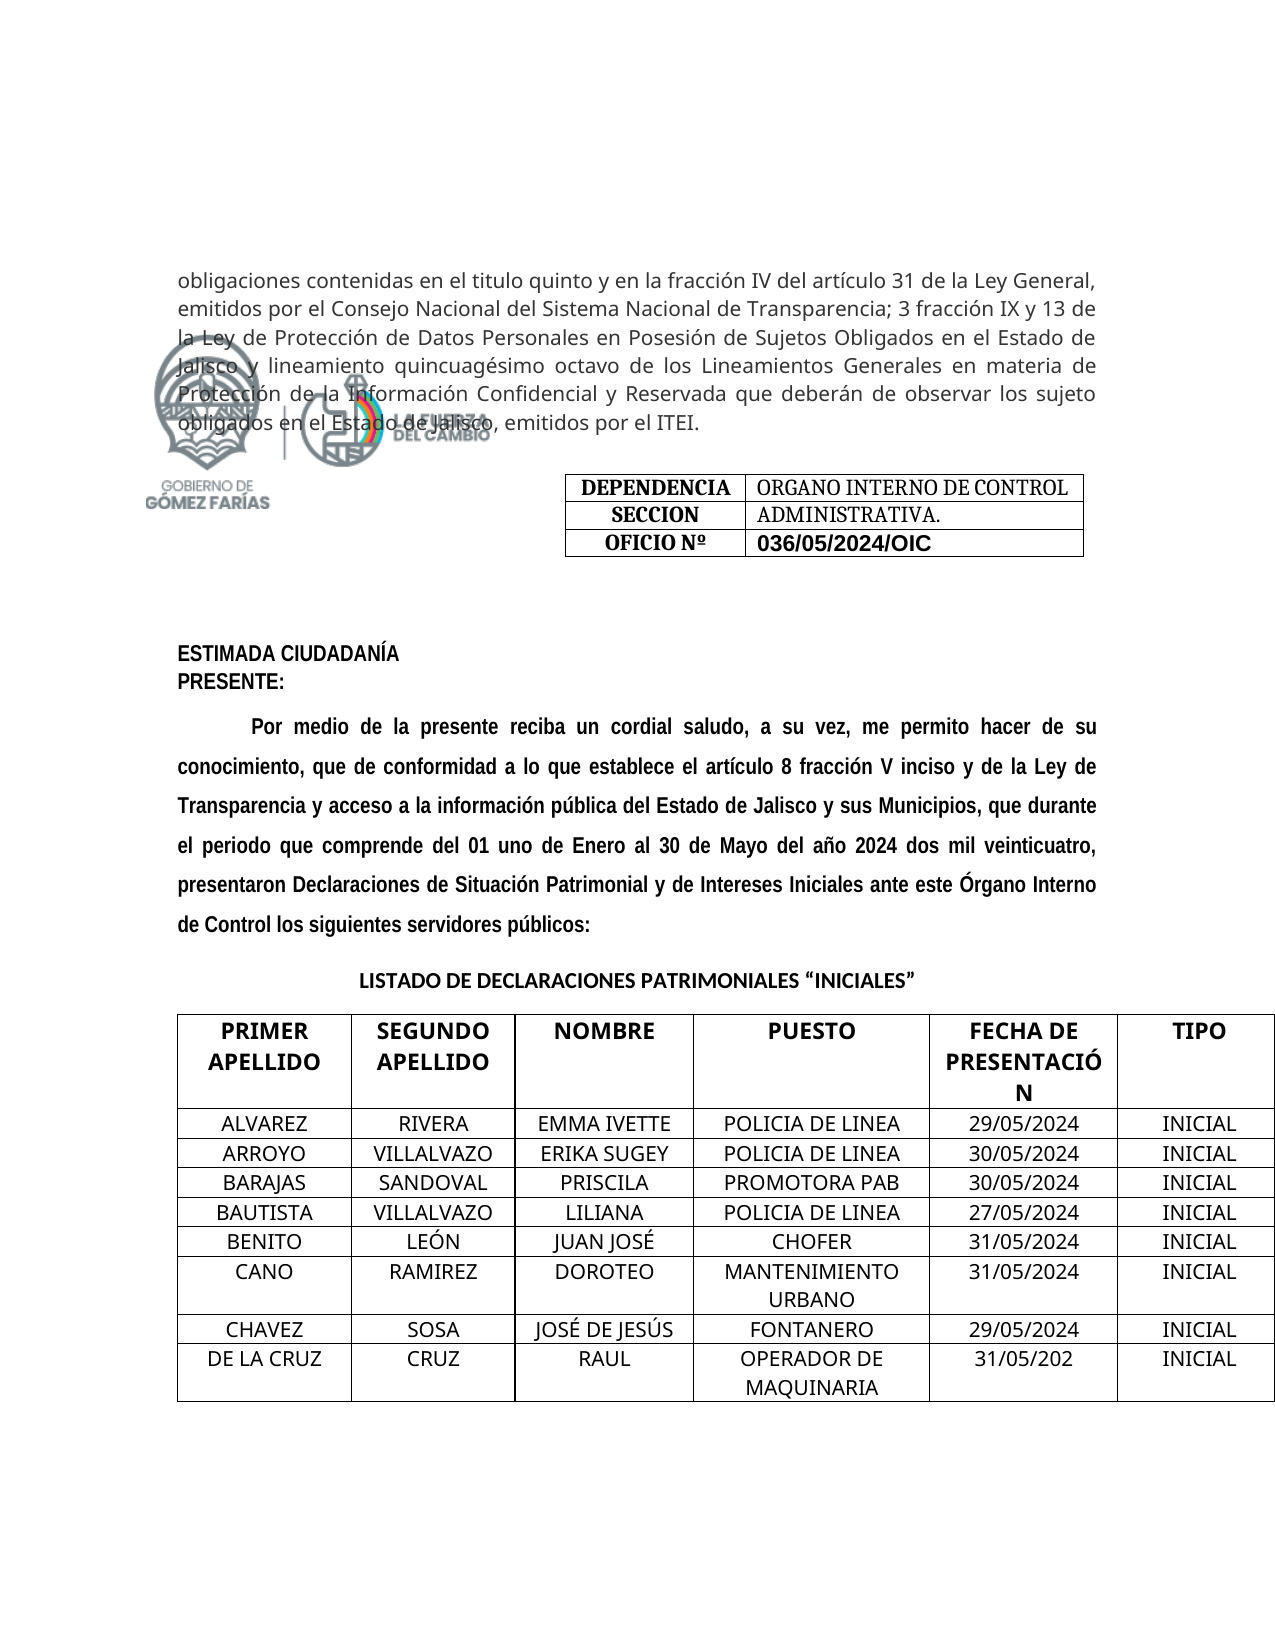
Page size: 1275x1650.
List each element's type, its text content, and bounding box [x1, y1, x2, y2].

table_cell JOSÉ DE JESÚS [516, 1315, 693, 1343]
table_cell SECCION [566, 502, 745, 529]
table_cell ARROYO [178, 1139, 351, 1167]
table_cell 29/05/2024 [930, 1109, 1117, 1138]
table_cell 036/05/2024/OIC [746, 530, 1083, 556]
table_header SEGUNDO APELLIDO [352, 1015, 514, 1108]
table_cell INICIAL [1118, 1109, 1274, 1138]
table_cell INICIAL [1118, 1315, 1274, 1343]
table_cell INICIAL [1118, 1344, 1274, 1401]
table_header NOMBRE [516, 1015, 693, 1108]
table_cell POLICIA DE LINEA [694, 1109, 929, 1138]
table_cell LILIANA [516, 1198, 693, 1226]
table_cell POLICIA DE LINEA [694, 1198, 929, 1226]
table_cell INICIAL [1118, 1168, 1274, 1197]
table_cell CHAVEZ [178, 1315, 351, 1343]
table_cell DE LA CRUZ [178, 1344, 351, 1401]
table_cell 31/05/202 [930, 1344, 1117, 1401]
table_header FECHA DE PRESENTACIÓN [930, 1015, 1117, 1108]
table_cell RAMIREZ [352, 1257, 514, 1314]
table_cell 30/05/2024 [930, 1168, 1117, 1197]
table_cell INICIAL [1118, 1257, 1274, 1314]
table_cell INICIAL [1118, 1139, 1274, 1167]
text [177, 266, 1098, 436]
picture [146, 330, 490, 515]
table_cell 27/05/2024 [930, 1198, 1117, 1226]
text LISTADO DE DECLARACIONES PATRIMONIALES “INICIALES” [177, 967, 1098, 995]
table_cell JUAN JOSÉ [516, 1227, 693, 1256]
table_cell BARAJAS [178, 1168, 351, 1197]
text ESTIMADA CIUDADANÍA PRESENTE: [177, 639, 1098, 694]
table_cell PROMOTORA PAB [694, 1168, 929, 1197]
table_cell SANDOVAL [352, 1168, 514, 1197]
table_cell OPERADOR DE MAQUINARIA [694, 1344, 929, 1401]
text Por medio de la presente reciba un cordial saludo, a su vez, me permito hacer de su conocimiento, que de conformidad a lo que establece el artículo 8 fracción V inciso y de la Ley de Transparencia y acceso a la información pública del Estado de Jalisco y sus Municipios, que durante el periodo que comprende del 01 uno de Enero al 30 de Mayo del año 2024 dos mil veinticuatro, presentaron Declaraciones de Situación Patrimonial y de Intereses Iniciales ante este Órgano Interno de Control los siguientes servidores públicos: [177, 713, 1098, 937]
table_cell VILLALVAZO [352, 1198, 514, 1226]
table_cell CHOFER [694, 1227, 929, 1256]
table_cell ERIKA SUGEY [516, 1139, 693, 1167]
table_cell BENITO [178, 1227, 351, 1256]
table_header PRIMER APELLIDO [178, 1015, 351, 1108]
table_cell 31/05/2024 [930, 1227, 1117, 1256]
table_cell POLICIA DE LINEA [694, 1139, 929, 1167]
table_cell 31/05/2024 [930, 1257, 1117, 1314]
table_cell SOSA [352, 1315, 514, 1343]
table_cell EMMA IVETTE [516, 1109, 693, 1138]
table_cell RIVERA [352, 1109, 514, 1138]
table_cell ADMINISTRATIVA. [746, 502, 1083, 529]
table_cell 30/05/2024 [930, 1139, 1117, 1167]
table_cell BAUTISTA [178, 1198, 351, 1226]
table_cell CRUZ [352, 1344, 514, 1401]
table_cell INICIAL [1118, 1198, 1274, 1226]
table_cell DOROTEO [516, 1257, 693, 1314]
table_header DEPENDENCIA [566, 475, 745, 501]
table_header PUESTO [694, 1015, 929, 1108]
table_cell PRISCILA [516, 1168, 693, 1197]
table_header ORGANO INTERNO DE CONTROL [746, 475, 1083, 501]
table_cell 29/05/2024 [930, 1315, 1117, 1343]
table_cell ALVAREZ [178, 1109, 351, 1138]
table_header TIPO [1118, 1015, 1274, 1108]
table_cell FONTANERO [694, 1315, 929, 1343]
table_cell RAUL [516, 1344, 693, 1401]
table_cell INICIAL [1118, 1227, 1274, 1256]
table_cell LEÓN [352, 1227, 514, 1256]
table_cell CANO [178, 1257, 351, 1314]
table_cell OFICIO Nº [566, 530, 745, 556]
table_cell VILLALVAZO [352, 1139, 514, 1167]
table_cell MANTENIMIENTO URBANO [694, 1257, 929, 1314]
